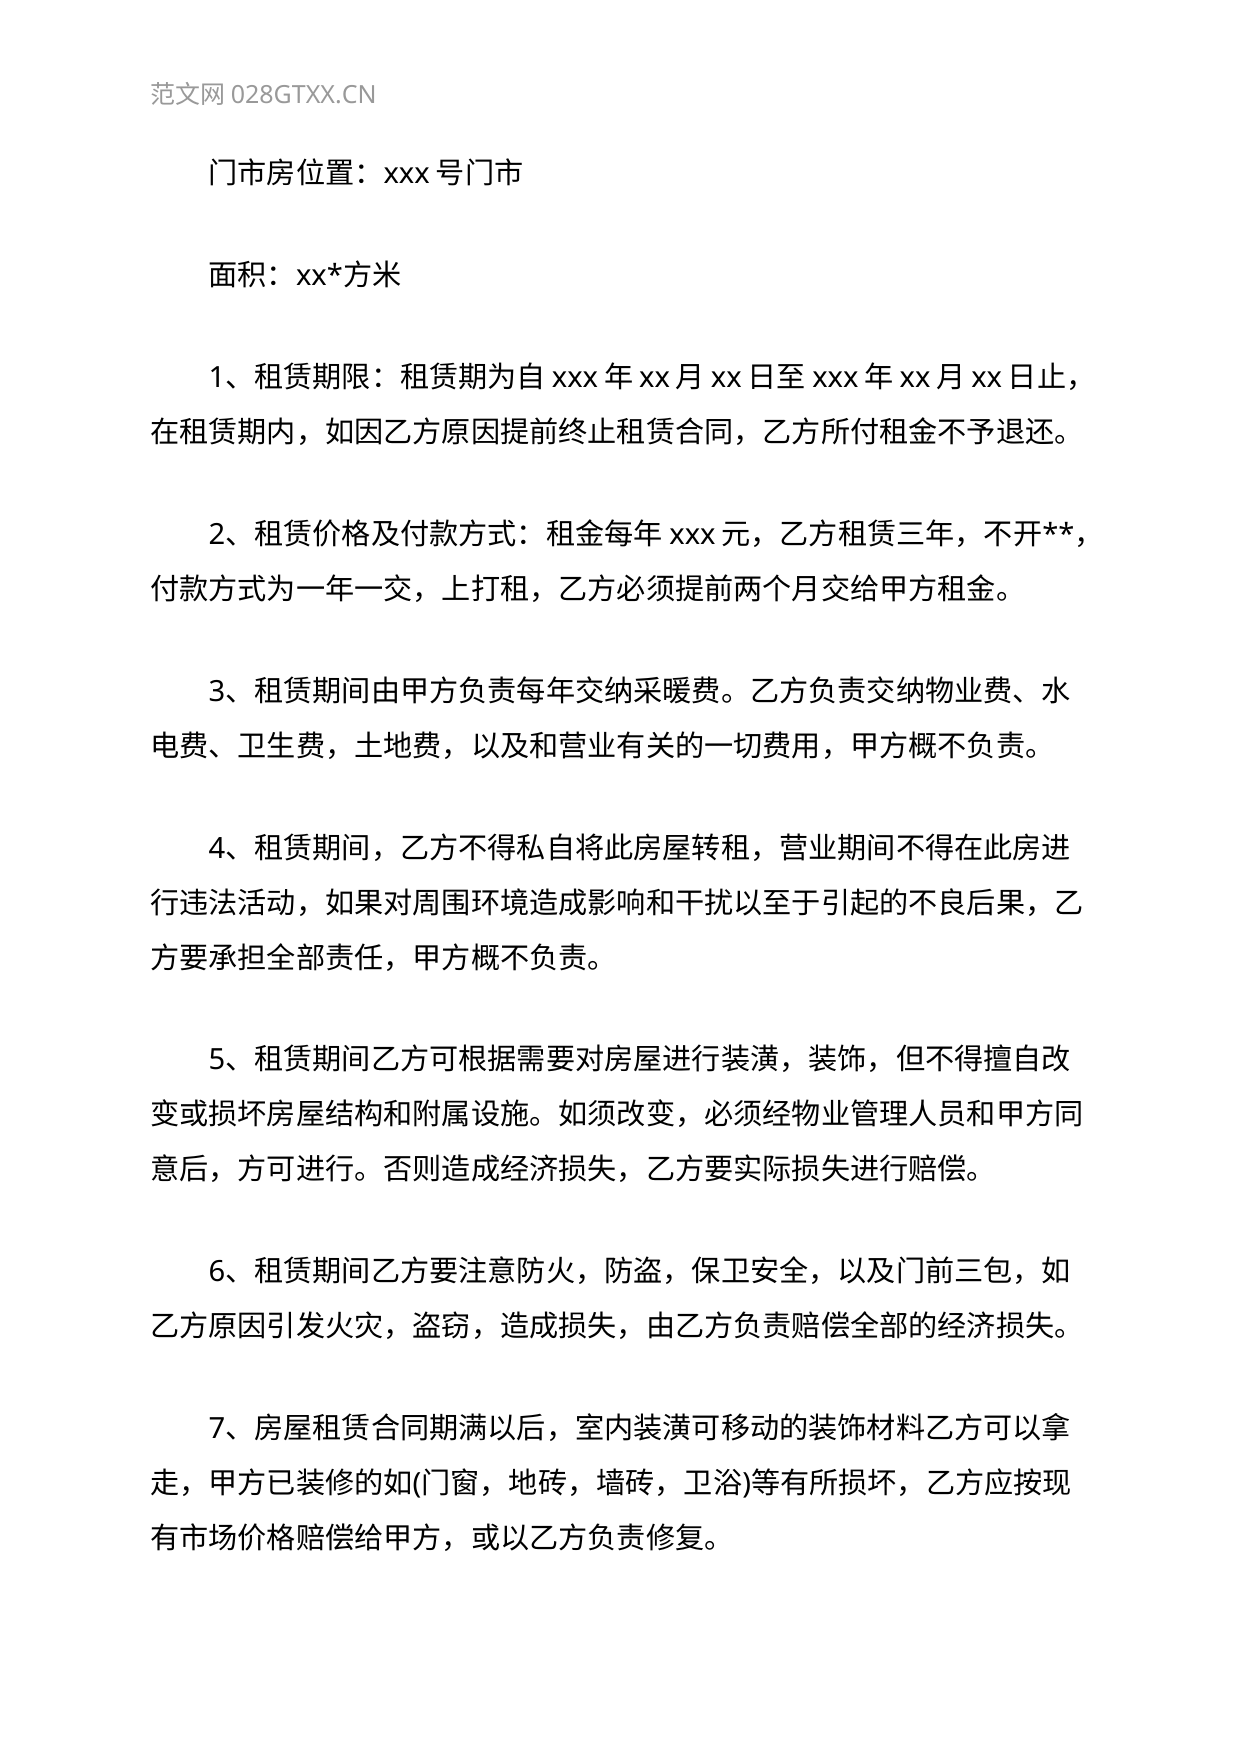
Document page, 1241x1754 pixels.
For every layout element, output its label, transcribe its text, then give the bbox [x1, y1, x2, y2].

text 4、租赁期间，乙方不得私自将此房屋转租，营业期间不得在此房进行违法活动，如果对周围环境造成影响和干扰以至于引起的不良后果，乙方要承担全部责任，甲方概不负责。 [150, 824, 1090, 976]
text 门市房位置：xxx号门市 [150, 150, 1090, 192]
text 5、租赁期间乙方可根据需要对房屋进行装潢，装饰，但不得擅自改变或损坏房屋结构和附属设施。如须改变，必须经物业管理人员和甲方同意后，方可进行。否则造成经济损失，乙方要实际损失进行赔偿。 [150, 1036, 1090, 1188]
text 3、租赁期间由甲方负责每年交纳采暖费。乙方负责交纳物业费、水电费、卫生费，土地费，以及和营业有关的一切费用，甲方概不负责。 [150, 667, 1090, 765]
text 面积：xx*方米 [150, 252, 1090, 294]
text 7、房屋租赁合同期满以后，室内装潢可移动的装饰材料乙方可以拿走，甲方已装修的如(门窗，地砖，墙砖，卫浴)等有所损坏，乙方应按现有市场价格赔偿给甲方，或以乙方负责修复。 [150, 1404, 1090, 1557]
text 6、租赁期间乙方要注意防火，防盗，保卫安全，以及门前三包，如乙方原因引发火灾，盗窃，造成损失，由乙方负责赔偿全部的经济损失。 [150, 1248, 1090, 1345]
text 1、租赁期限：租赁期为自xxx年xx月xx日至 xxx年xx月xx日止，在租赁期内，如因乙方原因提前终止租赁合同，乙方所付租金不予退还。 [150, 354, 1090, 451]
text 2、租赁价格及付款方式：租金每年 xxx元，乙方租赁三年，不开**，付款方式为一年一交，上打租，乙方必须提前两个月交给甲方租金。 [150, 511, 1090, 608]
